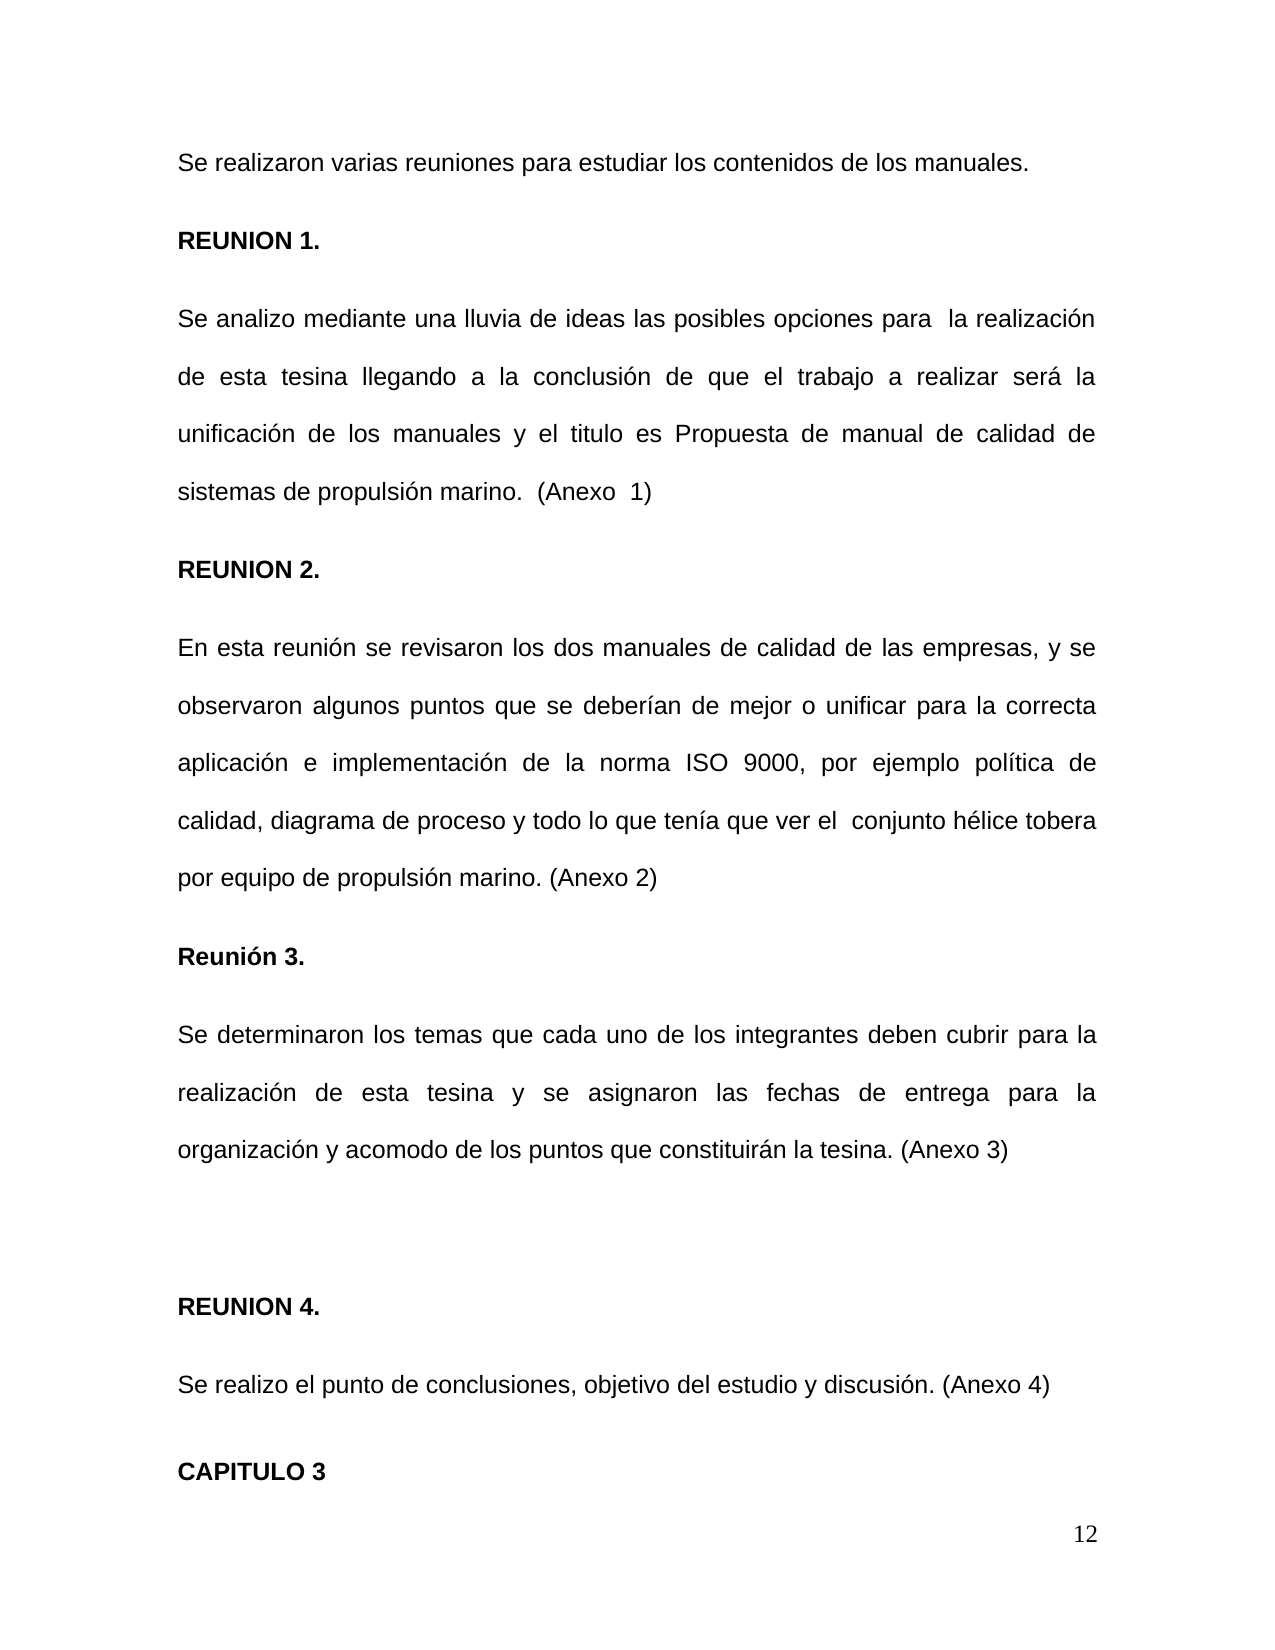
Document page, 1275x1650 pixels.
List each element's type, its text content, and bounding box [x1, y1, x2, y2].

text Reunión 3. [177, 942, 1098, 971]
text Se realizo el punto de conclusiones, objetivo del estudio y discusión. (Anexo 4) [177, 1370, 1098, 1399]
text En esta reunión se revisaron los dos manuales de calidad de las empresas, y se observaron algunos puntos que se deberían de mejor o unificar para la correcta aplicación e implementación de la norma ISO 9000, por ejemplo política de calidad, diagrama de proceso y todo lo que tenía que ver el conjunto hélice tobera por equipo de propulsión marino. (Anexo 2) [177, 633, 1098, 892]
text REUNION 4. [177, 1292, 1098, 1321]
text REUNION 2. [177, 555, 1098, 584]
text Se analizo mediante una lluvia de ideas las posibles opciones para la realización de esta tesina llegando a la conclusión de que el trabajo a realizar será la unificación de los manuales y el titulo es Propuesta de manual de calidad de sistemas de propulsión marino. (Anexo 1) [177, 304, 1098, 506]
subtitle CAPITULO 3 [177, 1457, 1098, 1486]
text Se realizaron varias reuniones para estudiar los contenidos de los manuales. [177, 148, 1098, 176]
text REUNION 1. [177, 226, 1098, 255]
text Se determinaron los temas que cada uno de los integrantes deben cubrir para la realización de esta tesina y se asignaron las fechas de entrega para la organización y acomodo de los puntos que constituirán la tesina. (Anexo 3) [177, 1020, 1098, 1164]
